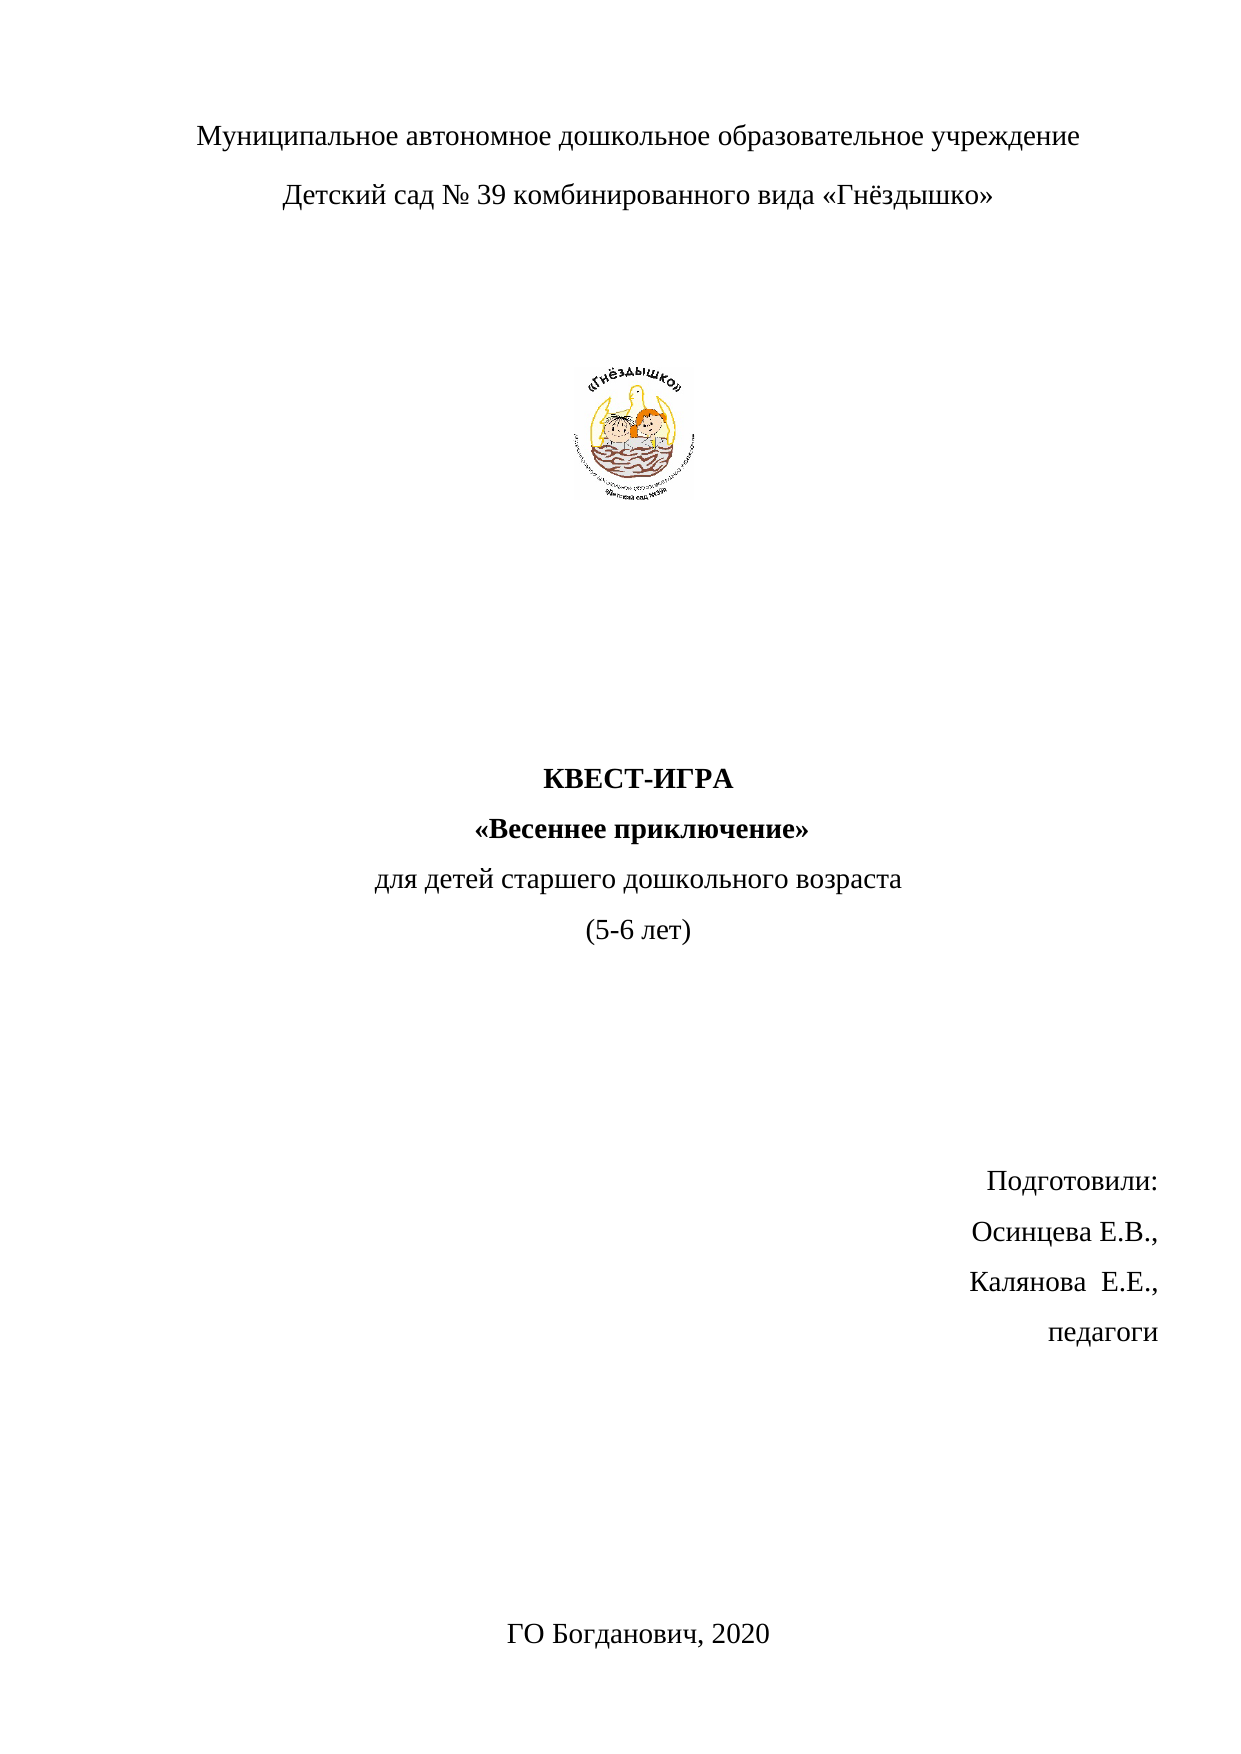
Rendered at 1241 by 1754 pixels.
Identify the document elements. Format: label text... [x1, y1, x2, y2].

text «Весеннее приключение» [118, 811, 1158, 845]
text ГО Богданович, 2020 [118, 1616, 1158, 1650]
picture [573, 367, 695, 500]
text Калянова Е.Е., [118, 1264, 1158, 1297]
text Детский сад № 39 комбинированного вида «Гнёздышко» [118, 177, 1158, 211]
text (5-6 лет) [118, 912, 1158, 945]
text Муниципальное автономное дошкольное образовательное учреждение [118, 118, 1158, 152]
text Подготовили: [118, 1163, 1158, 1197]
text КВЕСТ-ИГРА [118, 761, 1158, 794]
text для детей старшего дошкольного возраста [118, 861, 1158, 895]
text Осинцева Е.В., [118, 1214, 1158, 1247]
text педагоги [118, 1314, 1158, 1348]
